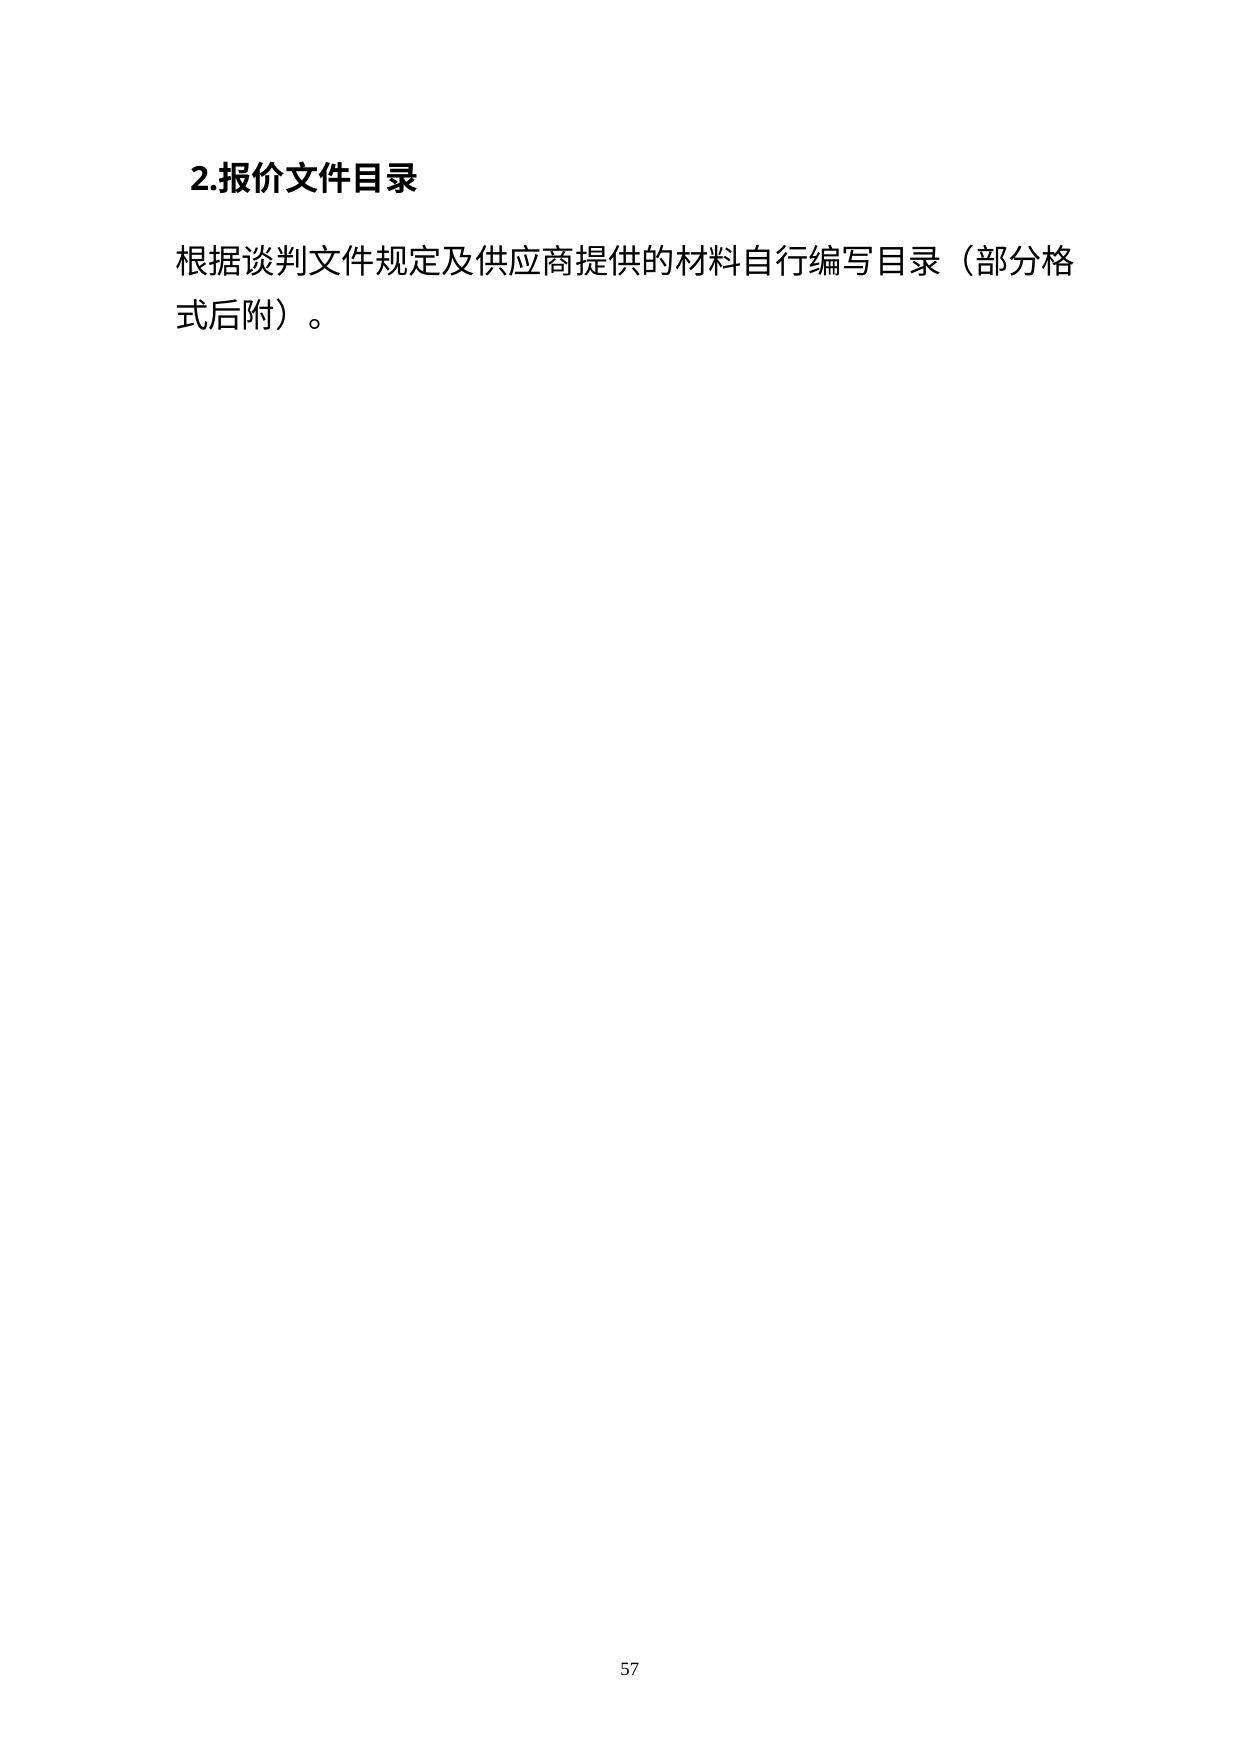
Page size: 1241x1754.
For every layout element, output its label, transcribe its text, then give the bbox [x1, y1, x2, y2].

text 2.报价文件目录 [190, 152, 1084, 201]
text 根据谈判文件规定及供应商提供的材料自行编写目录（部分格式后附）。 [175, 230, 1084, 338]
